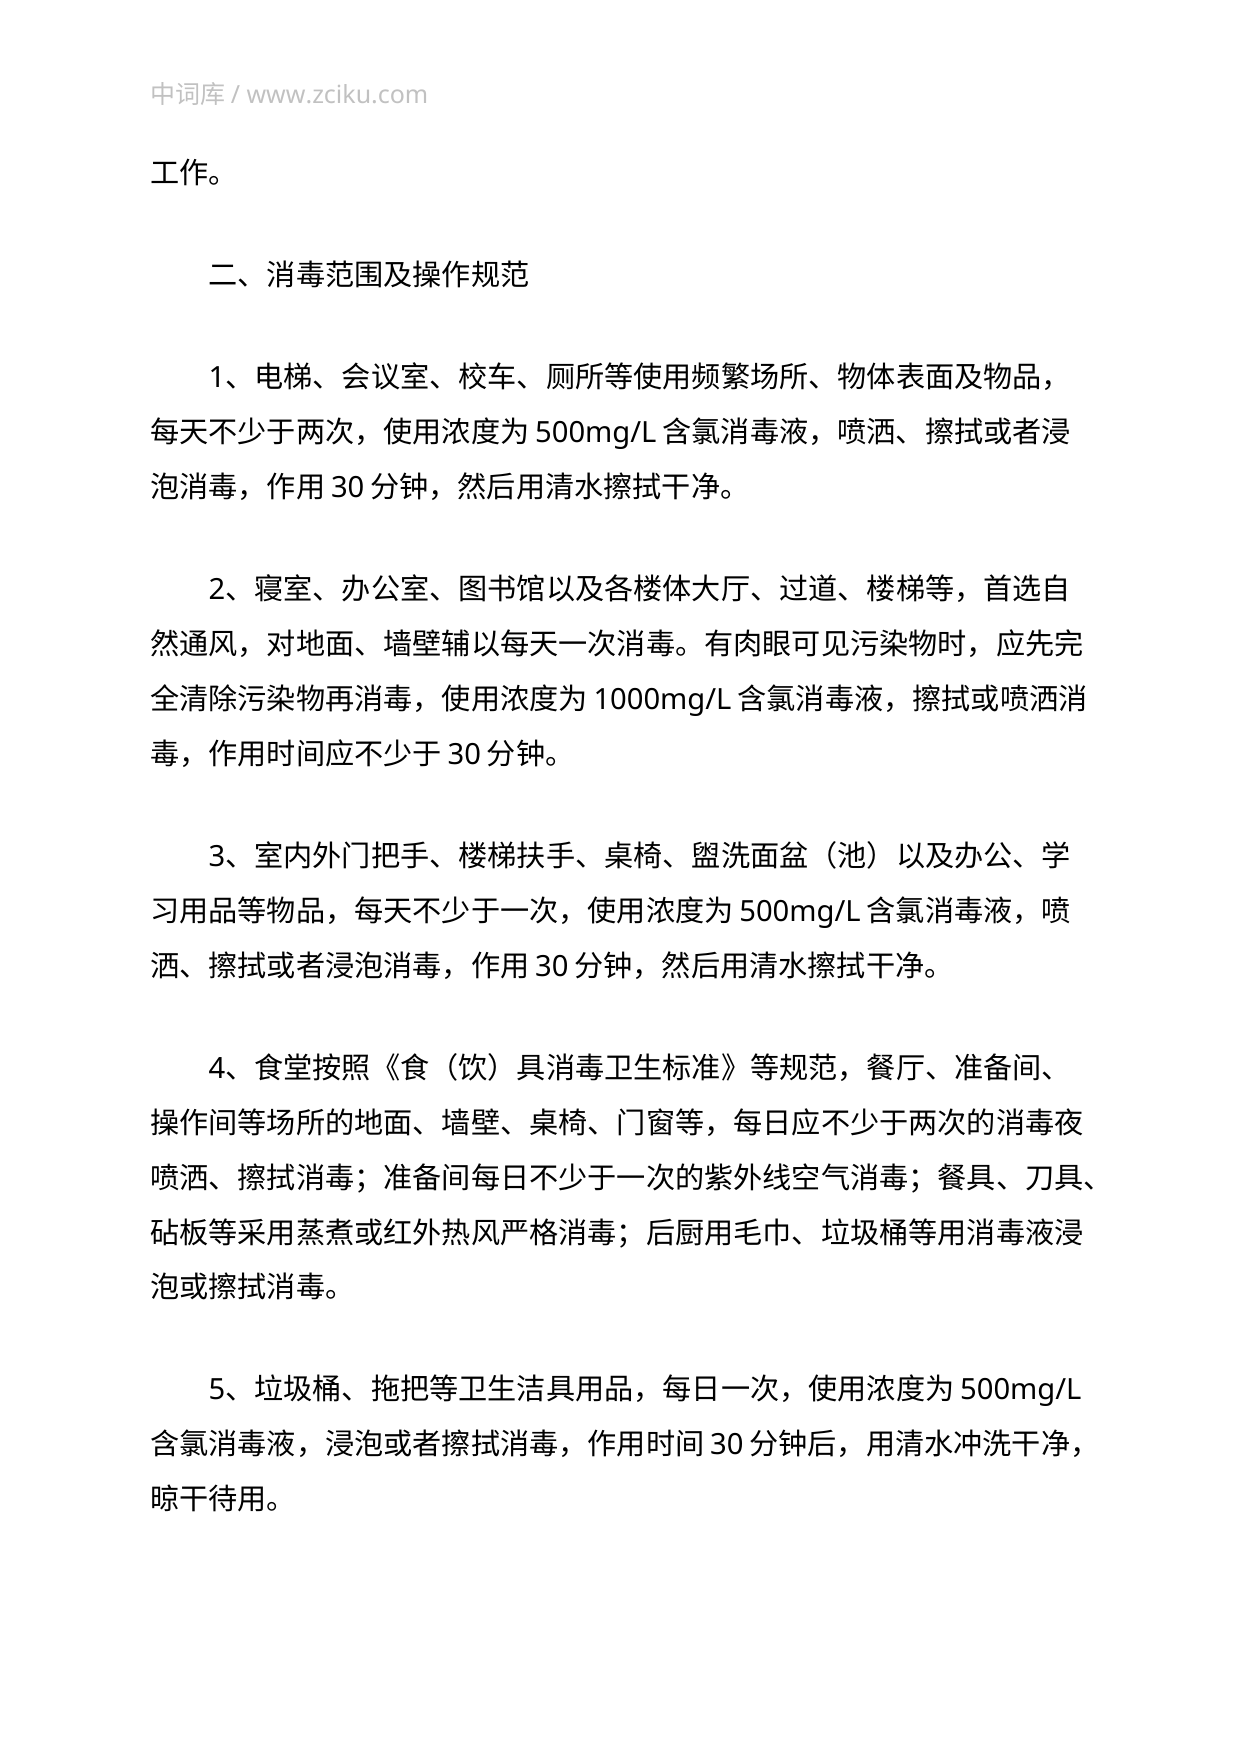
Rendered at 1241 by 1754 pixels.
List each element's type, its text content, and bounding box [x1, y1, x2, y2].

text 4、食堂按照《食（饮）具消毒卫生标准》等规范，餐厅、准备间、操作间等场所的地面、墙壁、桌椅、门窗等，每日应不少于两次的消毒夜喷洒、擦拭消毒；准备间每日不少于一次的紫外线空气消毒；餐具、刀具、砧板等采用蒸煮或红外热风严格消毒；后厨用毛巾、垃圾桶等用消毒液浸泡或擦拭消毒。 [150, 1044, 1090, 1306]
text 5、垃圾桶、拖把等卫生洁具用品，每日一次，使用浓度为500mg/L含氯消毒液，浸泡或者擦拭消毒，作用时间30分钟后，用清水冲洗干净，晾干待用。 [150, 1366, 1090, 1518]
text 3、室内外门把手、楼梯扶手、桌椅、盥洗面盆（池）以及办公、学习用品等物品，每天不少于一次，使用浓度为500mg/L含氯消毒液，喷洒、擦拭或者浸泡消毒，作用30分钟，然后用清水擦拭干净。 [150, 832, 1090, 985]
text 2、寝室、办公室、图书馆以及各楼体大厅、过道、楼梯等，首选自然通风，对地面、墙壁辅以每天一次消毒。有肉眼可见污染物时，应先完全清除污染物再消毒，使用浓度为1000mg/L含氯消毒液，擦拭或喷洒消毒，作用时间应不少于30分钟。 [150, 566, 1090, 773]
text 1、电梯、会议室、校车、厕所等使用频繁场所、物体表面及物品，每天不少于两次，使用浓度为500mg/L含氯消毒液，喷洒、擦拭或者浸泡消毒，作用30分钟，然后用清水擦拭干净。 [150, 353, 1090, 506]
text 二、消毒范围及操作规范 [150, 252, 1090, 294]
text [150, 150, 1090, 192]
